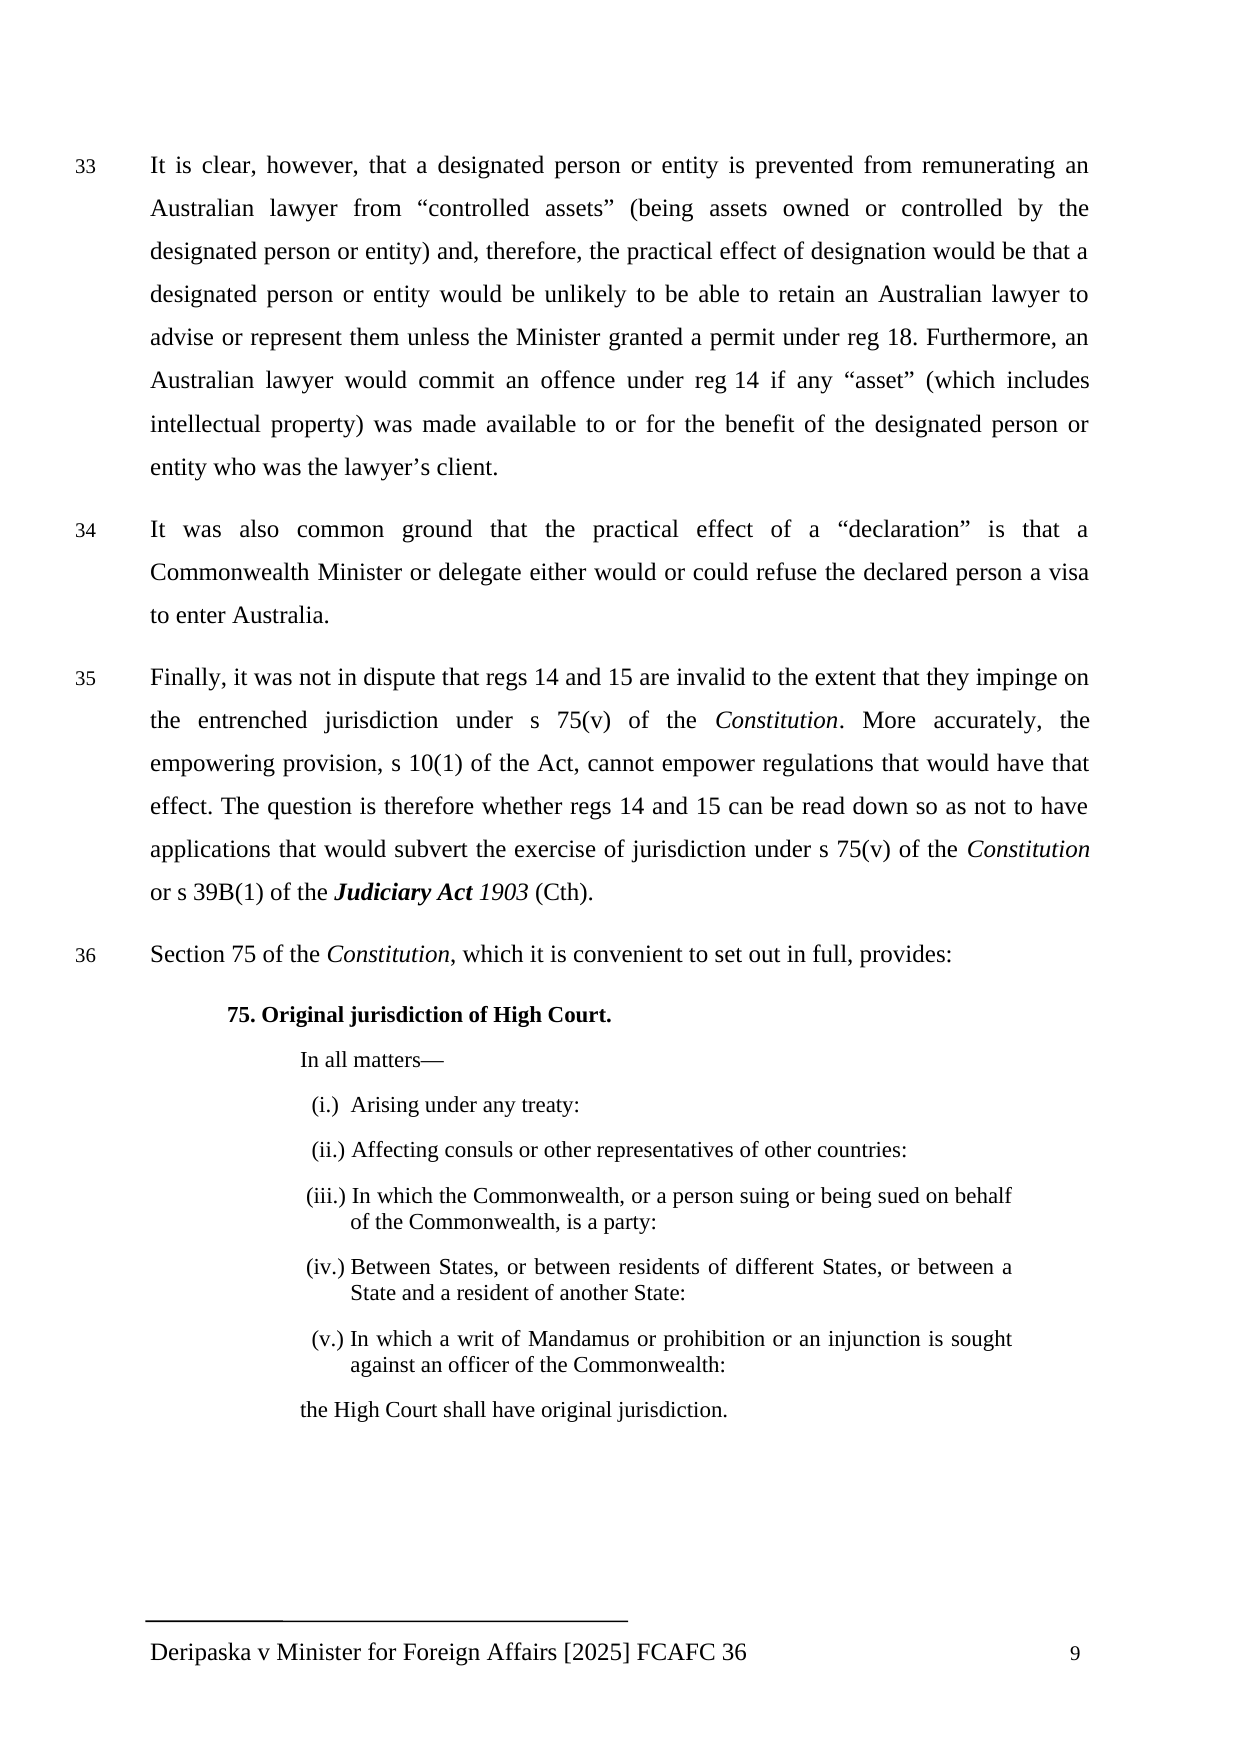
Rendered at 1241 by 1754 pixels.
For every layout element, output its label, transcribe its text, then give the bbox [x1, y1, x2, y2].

text the High Court shall have original jurisdiction. [300, 1396, 1013, 1422]
text In all matters— [300, 1046, 1013, 1073]
text It is clear, however, that a designated person or entity is prevented from remunerating an Australian lawyer from “controlled assets” (being assets owned or controlled by the designated person or entity) and, therefore, the practical effect of designation would be that a designated person or entity would be unlikely to be able to retain an Australian lawyer to advise or represent them unless the Minister granted a permit under reg 18. Furthermore, an Australian lawyer would commit an offence under reg 14 if any “asset” (which includes intellectual property) was made available to or for the benefit of the designated person or entity who was the lawyer’s client. [75, 150, 1090, 481]
text (iii.) In which the Commonwealth, or a person suing or being sued on behalf of the Commonwealth, is a party: [300, 1182, 1013, 1234]
text (iv.) Between States, or between residents of different States, or between a State and a resident of another State: [300, 1253, 1013, 1306]
text (ii.) Affecting consuls or other representatives of other countries: [300, 1137, 1013, 1163]
text Section 75 of the Constitution, which it is convenient to set out in full, provides: [75, 939, 1090, 968]
text (i.) Arising under any treaty: [300, 1091, 1013, 1118]
text Finally, it was not in dispute that regs 14 and 15 are invalid to the extent that they impinge on the entrenched jurisdiction under s 75(v) of the Constitution. More accurately, the empowering provision, s 10(1) of the Act, cannot empower regulations that would have that effect. The question is therefore whether regs 14 and 15 can be read down so as not to have applications that would subvert the exercise of jurisdiction under s 75(v) of the Constitution or s 39B(1) of the Judiciary Act 1903 (Cth). [75, 662, 1090, 906]
text It was also common ground that the practical effect of a “declaration” is that a Commonwealth Minister or delegate either would or could refuse the declared person a visa to enter Australia. [75, 514, 1090, 629]
text (v.) In which a writ of Mandamus or prohibition or an injunction is sought against an officer of the Commonwealth: [300, 1324, 1013, 1377]
text 75. Original jurisdiction of High Court. [227, 1001, 1013, 1028]
